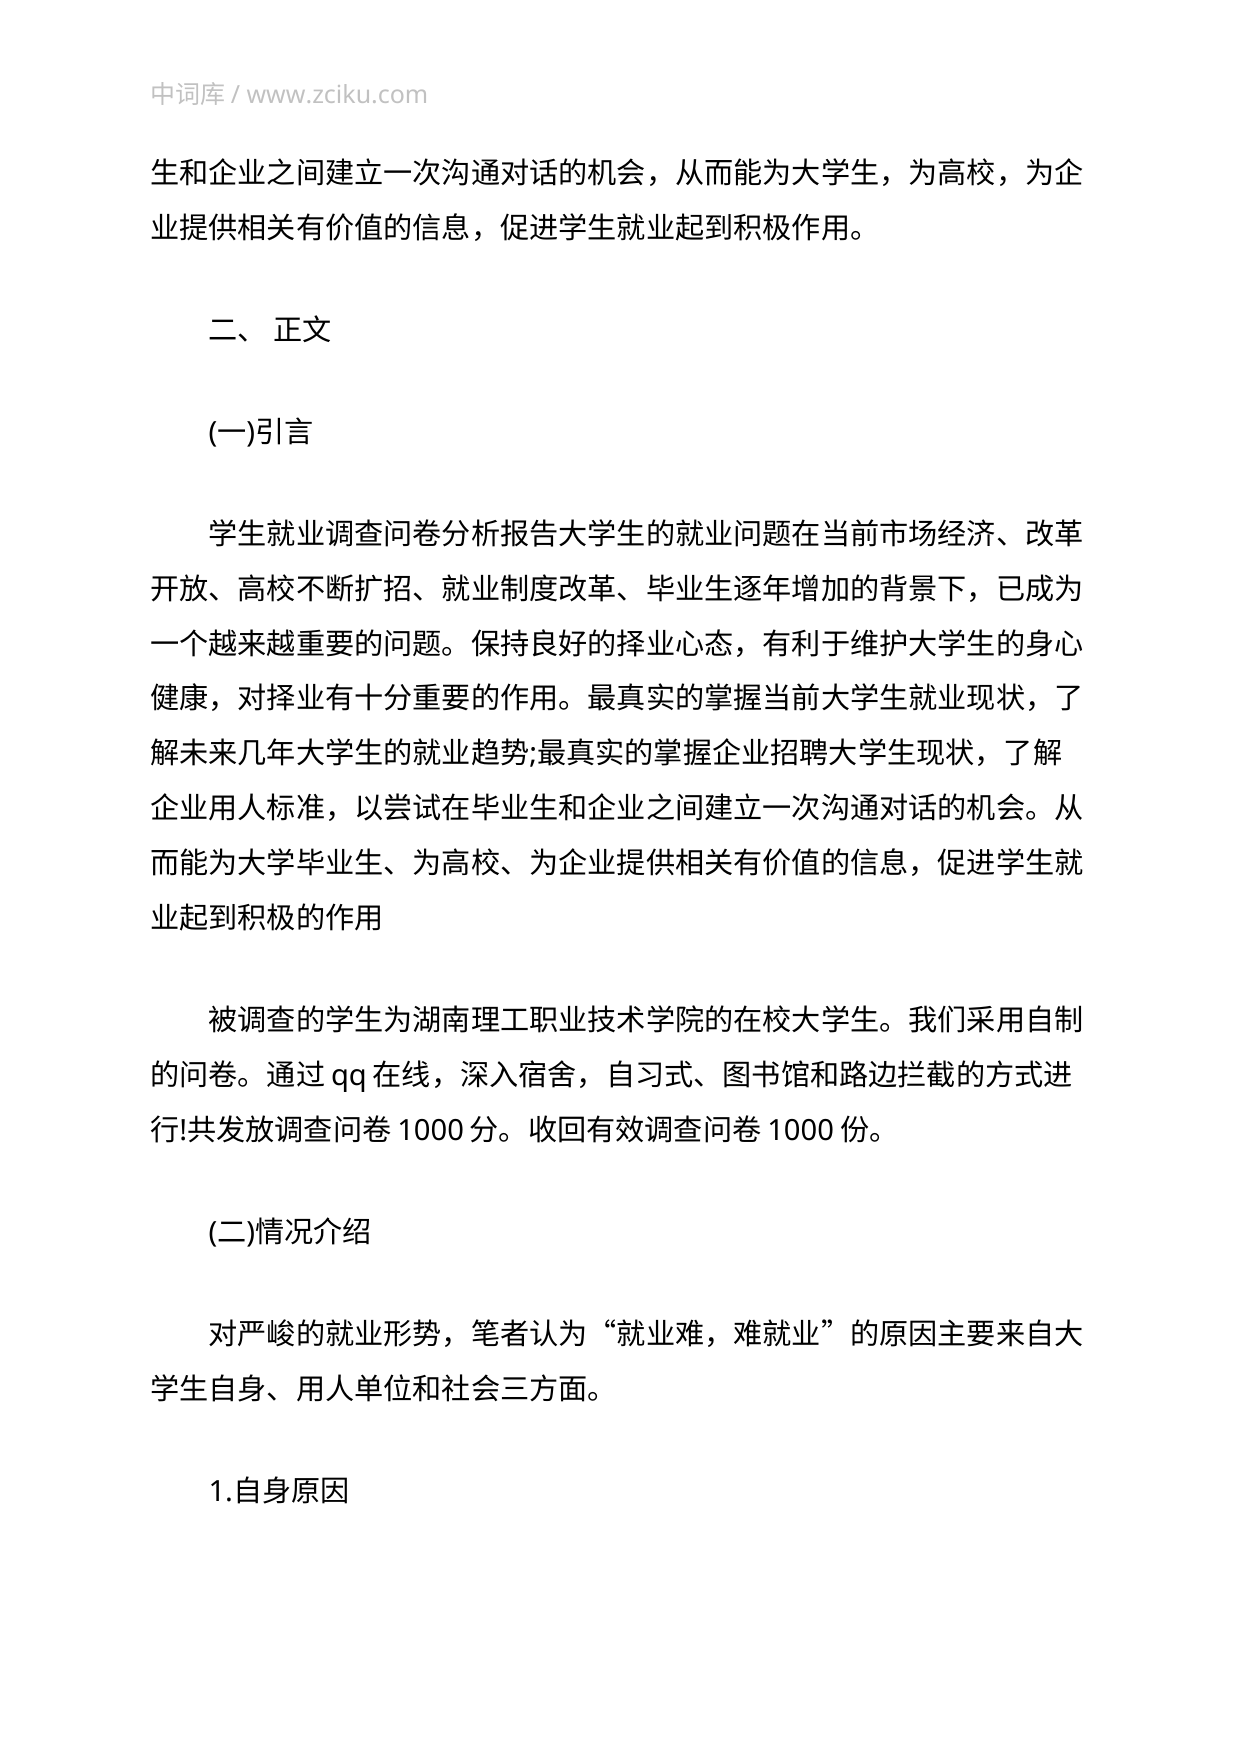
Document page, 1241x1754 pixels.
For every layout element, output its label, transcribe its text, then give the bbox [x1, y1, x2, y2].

text 对严峻的就业形势，笔者认为“就业难，难就业”的原因主要来自大学生自身、用人单位和社会三方面。 [150, 1310, 1090, 1408]
text 二、 正文 [150, 307, 1090, 349]
text (二)情况介绍 [150, 1208, 1090, 1251]
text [150, 150, 1090, 247]
text (一)引言 [150, 408, 1090, 451]
text 学生就业调查问卷分析报告大学生的就业问题在当前市场经济、改革开放、高校不断扩招、就业制度改革、毕业生逐年增加的背景下，已成为一个越来越重要的问题。保持良好的择业心态，有利于维护大学生的身心健康，对择业有十分重要的作用。最真实的掌握当前大学生就业现状，了解未来几年大学生的就业趋势;最真实的掌握企业招聘大学生现状，了解企业用人标准，以尝试在毕业生和企业之间建立一次沟通对话的机会。从而能为大学毕业生、为高校、为企业提供相关有价值的信息，促进学生就业起到积极的作用 [150, 510, 1090, 937]
text 1.自身原因 [150, 1467, 1090, 1509]
text 被调查的学生为湖南理工职业技术学院的在校大学生。我们采用自制的问卷。通过qq在线，深入宿舍，自习式、图书馆和路边拦截的方式进行!共发放调查问卷1000分。收回有效调查问卷1000份。 [150, 997, 1090, 1149]
